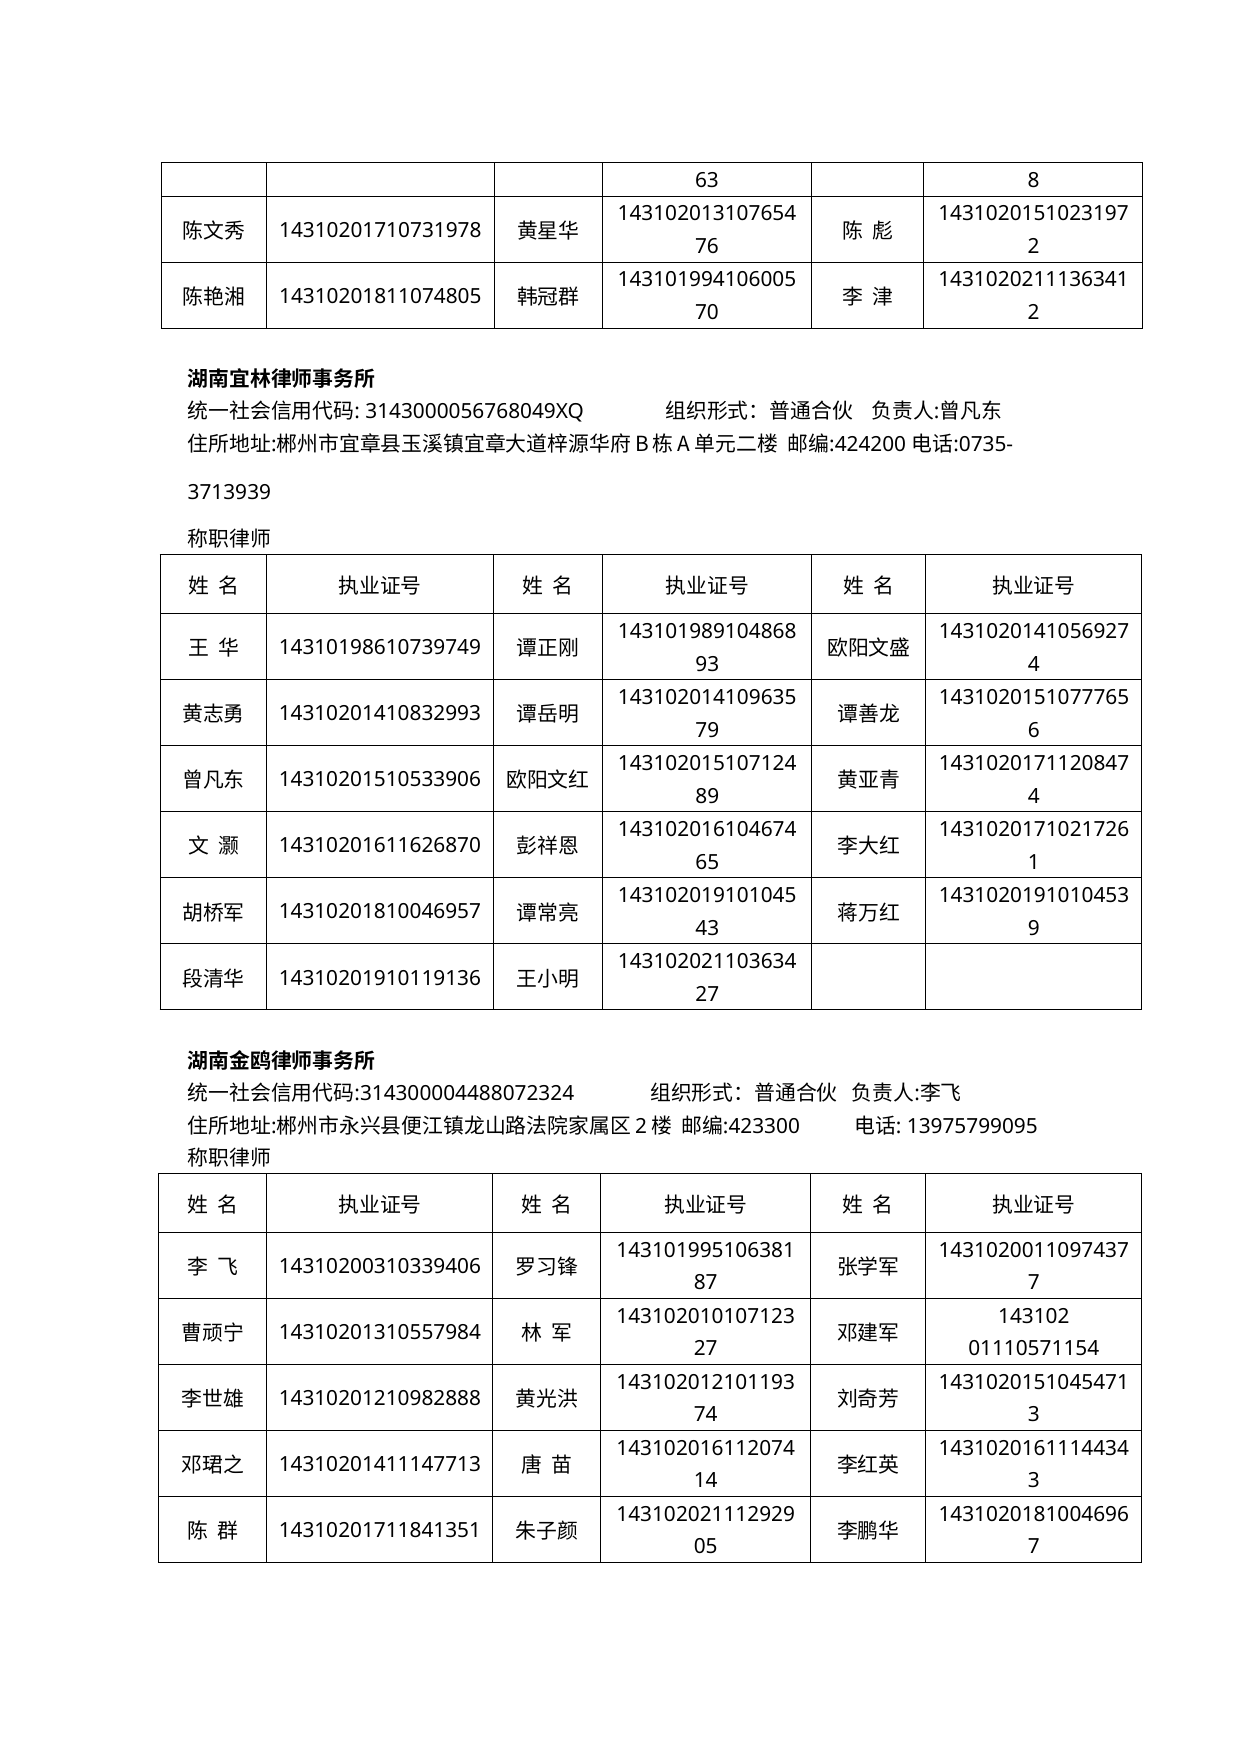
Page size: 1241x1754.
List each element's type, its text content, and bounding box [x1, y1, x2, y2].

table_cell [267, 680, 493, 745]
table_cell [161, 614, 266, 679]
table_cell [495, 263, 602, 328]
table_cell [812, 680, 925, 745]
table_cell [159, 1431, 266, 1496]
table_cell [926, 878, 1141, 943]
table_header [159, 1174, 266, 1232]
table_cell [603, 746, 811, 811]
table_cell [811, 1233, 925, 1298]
text 称职律师 [187, 1140, 1053, 1173]
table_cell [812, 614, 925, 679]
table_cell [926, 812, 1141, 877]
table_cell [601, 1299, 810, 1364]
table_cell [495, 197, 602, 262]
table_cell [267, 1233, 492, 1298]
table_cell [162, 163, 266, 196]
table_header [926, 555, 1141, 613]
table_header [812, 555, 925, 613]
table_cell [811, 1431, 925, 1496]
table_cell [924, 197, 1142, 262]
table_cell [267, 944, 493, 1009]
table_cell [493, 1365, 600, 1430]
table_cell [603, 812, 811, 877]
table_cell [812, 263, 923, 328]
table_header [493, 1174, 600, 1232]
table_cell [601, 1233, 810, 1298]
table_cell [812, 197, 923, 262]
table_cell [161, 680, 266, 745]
text 称职律师 [187, 522, 1053, 554]
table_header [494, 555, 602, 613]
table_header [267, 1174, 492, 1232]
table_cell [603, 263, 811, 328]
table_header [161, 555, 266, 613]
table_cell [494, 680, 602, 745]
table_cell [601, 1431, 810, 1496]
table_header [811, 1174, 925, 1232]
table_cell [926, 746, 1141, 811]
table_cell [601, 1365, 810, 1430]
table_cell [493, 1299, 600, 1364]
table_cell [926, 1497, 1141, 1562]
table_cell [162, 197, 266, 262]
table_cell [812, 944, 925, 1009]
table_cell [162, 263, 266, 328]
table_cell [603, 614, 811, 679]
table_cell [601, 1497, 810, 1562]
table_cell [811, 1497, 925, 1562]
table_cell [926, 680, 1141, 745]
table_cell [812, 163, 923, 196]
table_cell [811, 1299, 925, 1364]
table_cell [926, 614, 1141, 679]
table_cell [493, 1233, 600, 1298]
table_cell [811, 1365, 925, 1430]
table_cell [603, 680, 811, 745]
text 湖南宜林律师事务所 [187, 361, 1053, 394]
text 统一社会信用代码:314300004488072324 组织形式：普通合伙 负责人:李飞 [187, 1075, 1053, 1108]
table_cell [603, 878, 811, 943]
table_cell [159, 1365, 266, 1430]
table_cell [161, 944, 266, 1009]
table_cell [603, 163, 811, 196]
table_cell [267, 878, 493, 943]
text 住所地址:郴州市永兴县便江镇龙山路法院家属区2楼 邮编:423300 电话: 13975799095 [187, 1108, 1053, 1140]
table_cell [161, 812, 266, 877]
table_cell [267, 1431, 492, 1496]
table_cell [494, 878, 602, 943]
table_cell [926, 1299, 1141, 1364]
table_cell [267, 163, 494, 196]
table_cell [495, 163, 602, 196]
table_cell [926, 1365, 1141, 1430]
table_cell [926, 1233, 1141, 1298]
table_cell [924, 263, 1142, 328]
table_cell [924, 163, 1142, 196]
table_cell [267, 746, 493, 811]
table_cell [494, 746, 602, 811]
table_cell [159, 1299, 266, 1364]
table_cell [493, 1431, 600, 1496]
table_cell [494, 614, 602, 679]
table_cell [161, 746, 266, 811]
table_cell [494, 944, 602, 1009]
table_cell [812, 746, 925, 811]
text 住所地址:郴州市宜章县玉溪镇宜章大道梓源华府B栋A单元二楼 邮编:424200 电话:0735-3713939 [187, 426, 1053, 507]
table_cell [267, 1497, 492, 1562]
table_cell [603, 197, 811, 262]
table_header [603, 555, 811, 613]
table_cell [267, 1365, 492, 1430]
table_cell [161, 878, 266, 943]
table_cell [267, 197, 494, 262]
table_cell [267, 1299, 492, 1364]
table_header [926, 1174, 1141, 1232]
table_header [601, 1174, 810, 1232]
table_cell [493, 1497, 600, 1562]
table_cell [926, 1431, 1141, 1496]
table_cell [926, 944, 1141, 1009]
text 湖南金鸥律师事务所 [187, 1043, 1053, 1075]
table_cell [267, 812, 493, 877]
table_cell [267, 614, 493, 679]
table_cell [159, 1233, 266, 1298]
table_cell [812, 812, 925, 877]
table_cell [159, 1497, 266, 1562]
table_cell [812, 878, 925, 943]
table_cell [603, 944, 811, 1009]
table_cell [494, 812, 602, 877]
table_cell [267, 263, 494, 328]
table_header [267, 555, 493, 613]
text 统一社会信用代码: 3143000056768049XQ 组织形式：普通合伙 负责人:曾凡东 [187, 394, 1053, 426]
